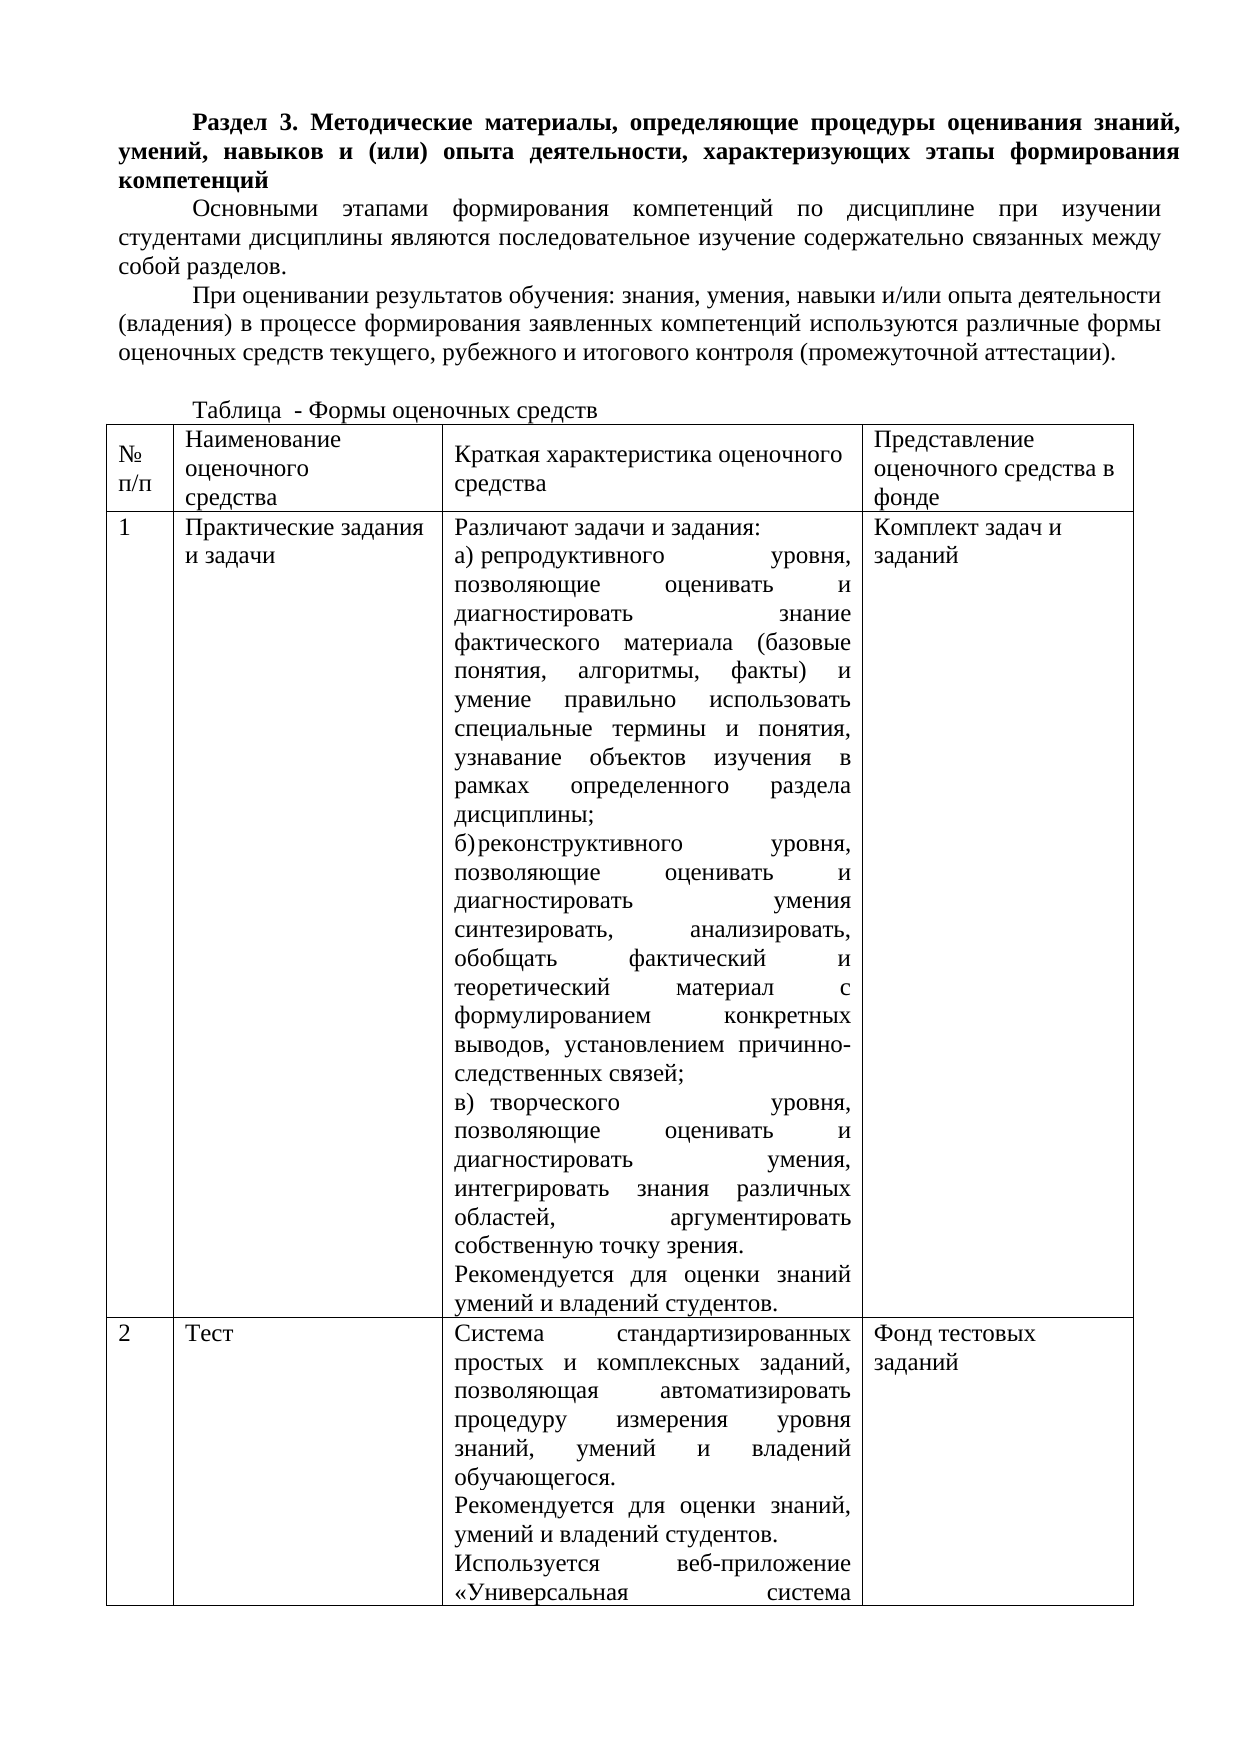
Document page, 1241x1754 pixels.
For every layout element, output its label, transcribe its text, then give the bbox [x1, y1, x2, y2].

text При оценивании результатов обучения: знания, умения, навыки и/или опыта деятельности (владения) в процессе формирования заявленных компетенций используются различные формы оценочных средств текущего, рубежного и итогового контроля (промежуточной аттестации). [118, 280, 1162, 366]
table_cell 2 [107, 1318, 173, 1605]
table_header Краткая характеристика оценочного средства [443, 425, 862, 511]
table_header Наименование оценочного средства [277, 425, 442, 511]
text Раздел 3. Методические материалы, определяющие процедуры оценивания знаний, умений, навыков и (или) опыта деятельности, характеризующих этапы формирования компетенций [118, 107, 1181, 193]
text Основными этапами формирования компетенций по дисциплине при изучении студентами дисциплины являются последовательное изучение содержательно связанных между собой разделов. [118, 193, 1162, 280]
table_cell Тест [174, 1318, 442, 1605]
table_header Представление оценочного средства в фонде [939, 425, 1133, 511]
table_cell Различают задачи и задания: а) репродуктивного уровня, позволяющие оценивать и диагностировать знание фактического материала (базовые понятия, алгоритмы, факты) и умение правильно использовать специальные термины и понятия, узнавание объектов изучения в рамках определенного раздела дисциплины; б) реконструктивного уровня, позволяющие оценивать и диагностировать умения синтезировать, анализировать, обобщать фактический и теоретический материал с формулированием конкретных выводов, установлением причинно-следственных связей; в) творческого уровня, позволяющие оценивать и диагностировать умения, интегрировать знания различных областей, аргументировать собственную точку зрения. Рекомендуется для оценки знаний умений и владений студентов. [594, 512, 862, 1317]
table_cell Практические задания и задачи [174, 512, 442, 1317]
table_cell Комплект задач и заданий [863, 512, 1133, 1317]
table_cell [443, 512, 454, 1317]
table_header № п/п [107, 425, 173, 511]
table_cell 1 [107, 512, 173, 1317]
table_cell Фонд тестовых заданий [863, 1318, 1133, 1605]
text Таблица - Формы оценочных средств [118, 395, 1162, 423]
